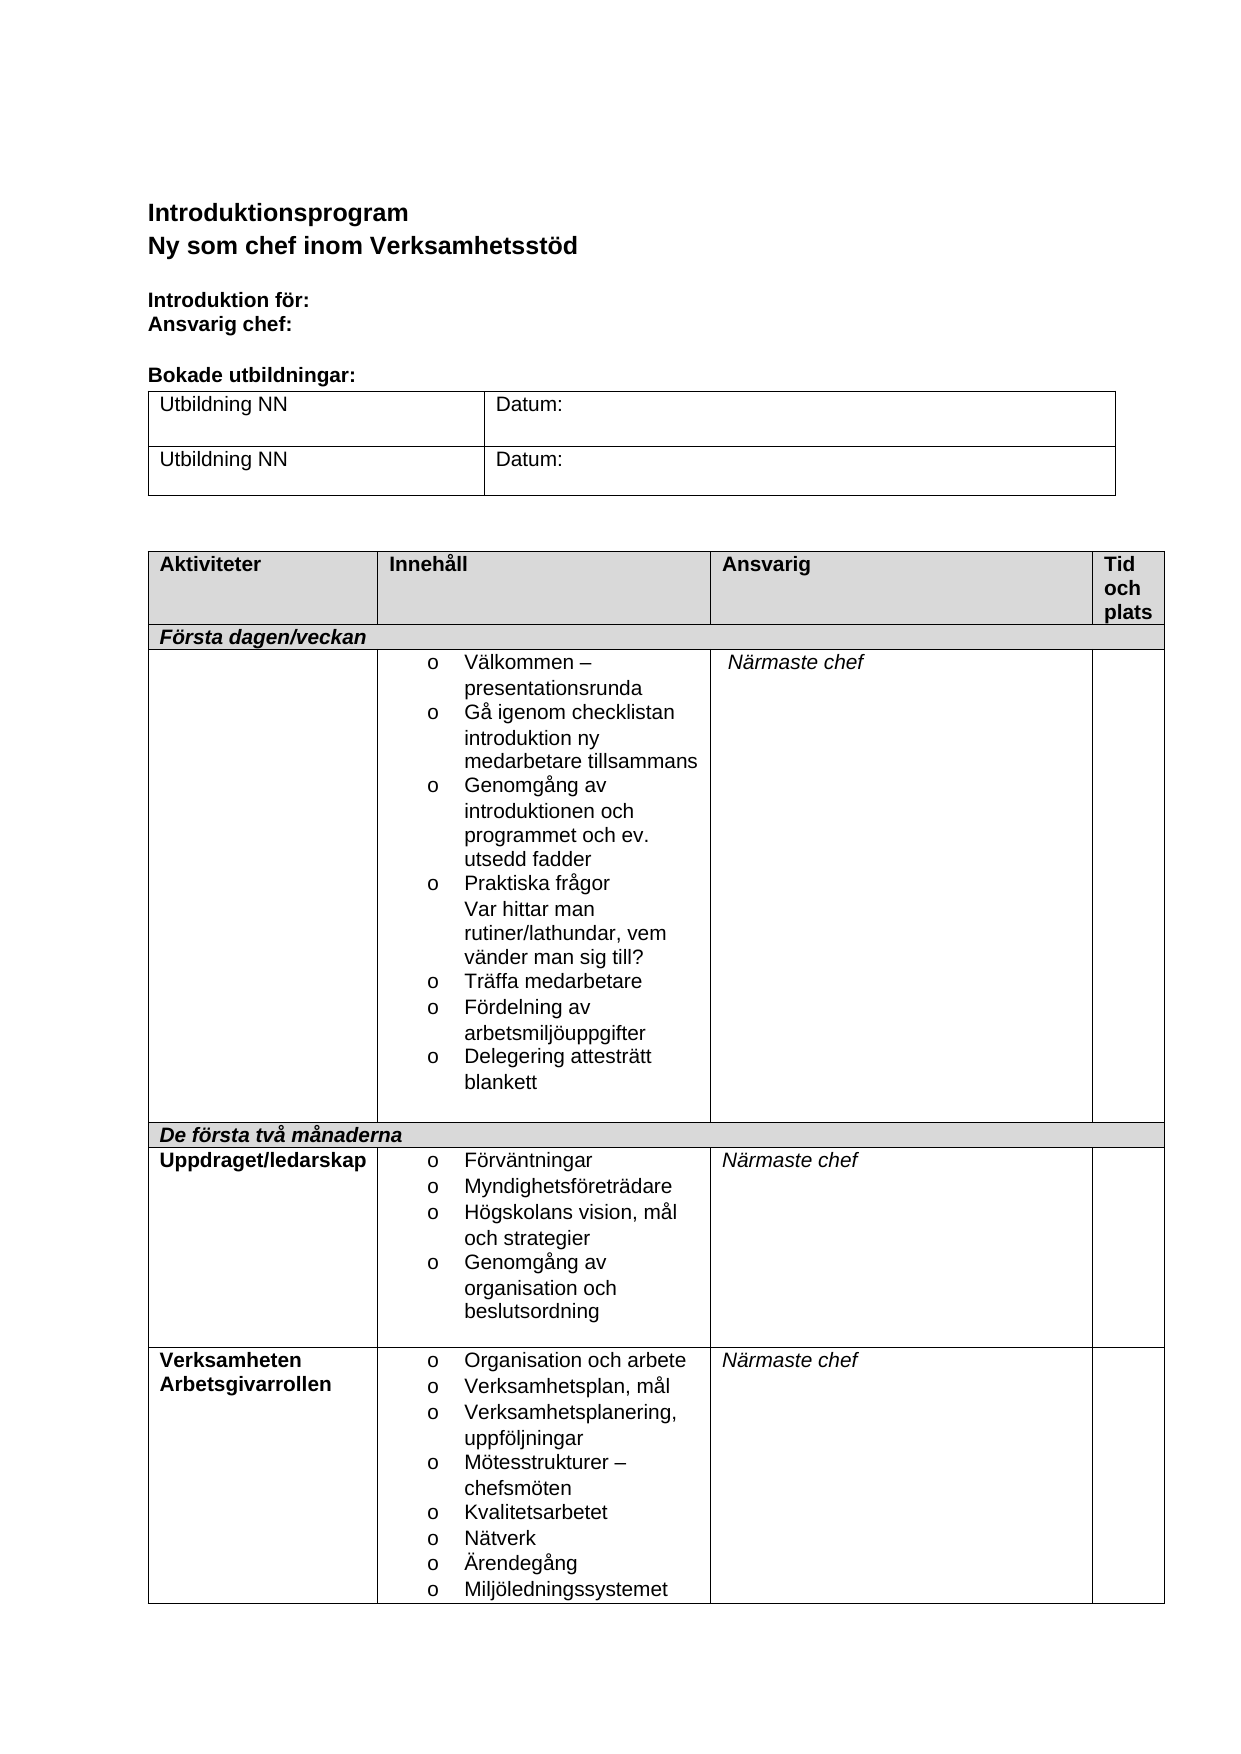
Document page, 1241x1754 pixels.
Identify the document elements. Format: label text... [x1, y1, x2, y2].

table_header Datum: [485, 392, 1115, 446]
table_header Aktiviteter [149, 552, 377, 624]
table_cell Uppdraget/ledarskap [149, 1148, 377, 1347]
subtitle Introduktionsprogram Ny som chef inom Verksamhetsstöd [148, 198, 1093, 259]
table_header Utbildning NN [149, 392, 484, 446]
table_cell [149, 1348, 377, 1603]
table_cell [378, 1348, 710, 1603]
text Introduktion för: Ansvarig chef: [148, 264, 1093, 336]
table_cell [1093, 1348, 1164, 1603]
table_cell Närmaste chef [711, 1148, 1092, 1347]
table_cell Första dagen/veckan [149, 625, 1164, 649]
table_header Ansvarig [711, 552, 1092, 624]
text Bokade utbildningar: [148, 336, 1093, 387]
table_cell Välkommen – presentationsrunda Gå igenom checklistan introduktion ny medarbetare tillsammans Genomgång av introduktionen och programmet och ev. utsedd fadder Praktiska frågor Var hittar man rutiner/lathundar, vem vänder man sig till? Träffa medarbetare Fördelning av arbetsmiljöuppgifter Delegering attesträtt blankett [378, 650, 710, 1122]
table_cell [1093, 650, 1164, 1122]
table_cell [149, 650, 377, 1122]
table_cell De första två månaderna [149, 1123, 1164, 1147]
table_header Innehåll [378, 552, 710, 624]
table_cell Närmaste chef [711, 1348, 1092, 1603]
table_cell Närmaste chef [711, 650, 1092, 1122]
table_cell Utbildning NN [149, 447, 484, 495]
table_cell Datum: [485, 447, 1115, 495]
table_header Tid och plats [1093, 552, 1164, 624]
table_cell [1093, 1148, 1164, 1347]
table_cell Förväntningar Myndighetsföreträdare Högskolans vision, mål och strategier Genomgång av organisation och beslutsordning [378, 1148, 710, 1347]
